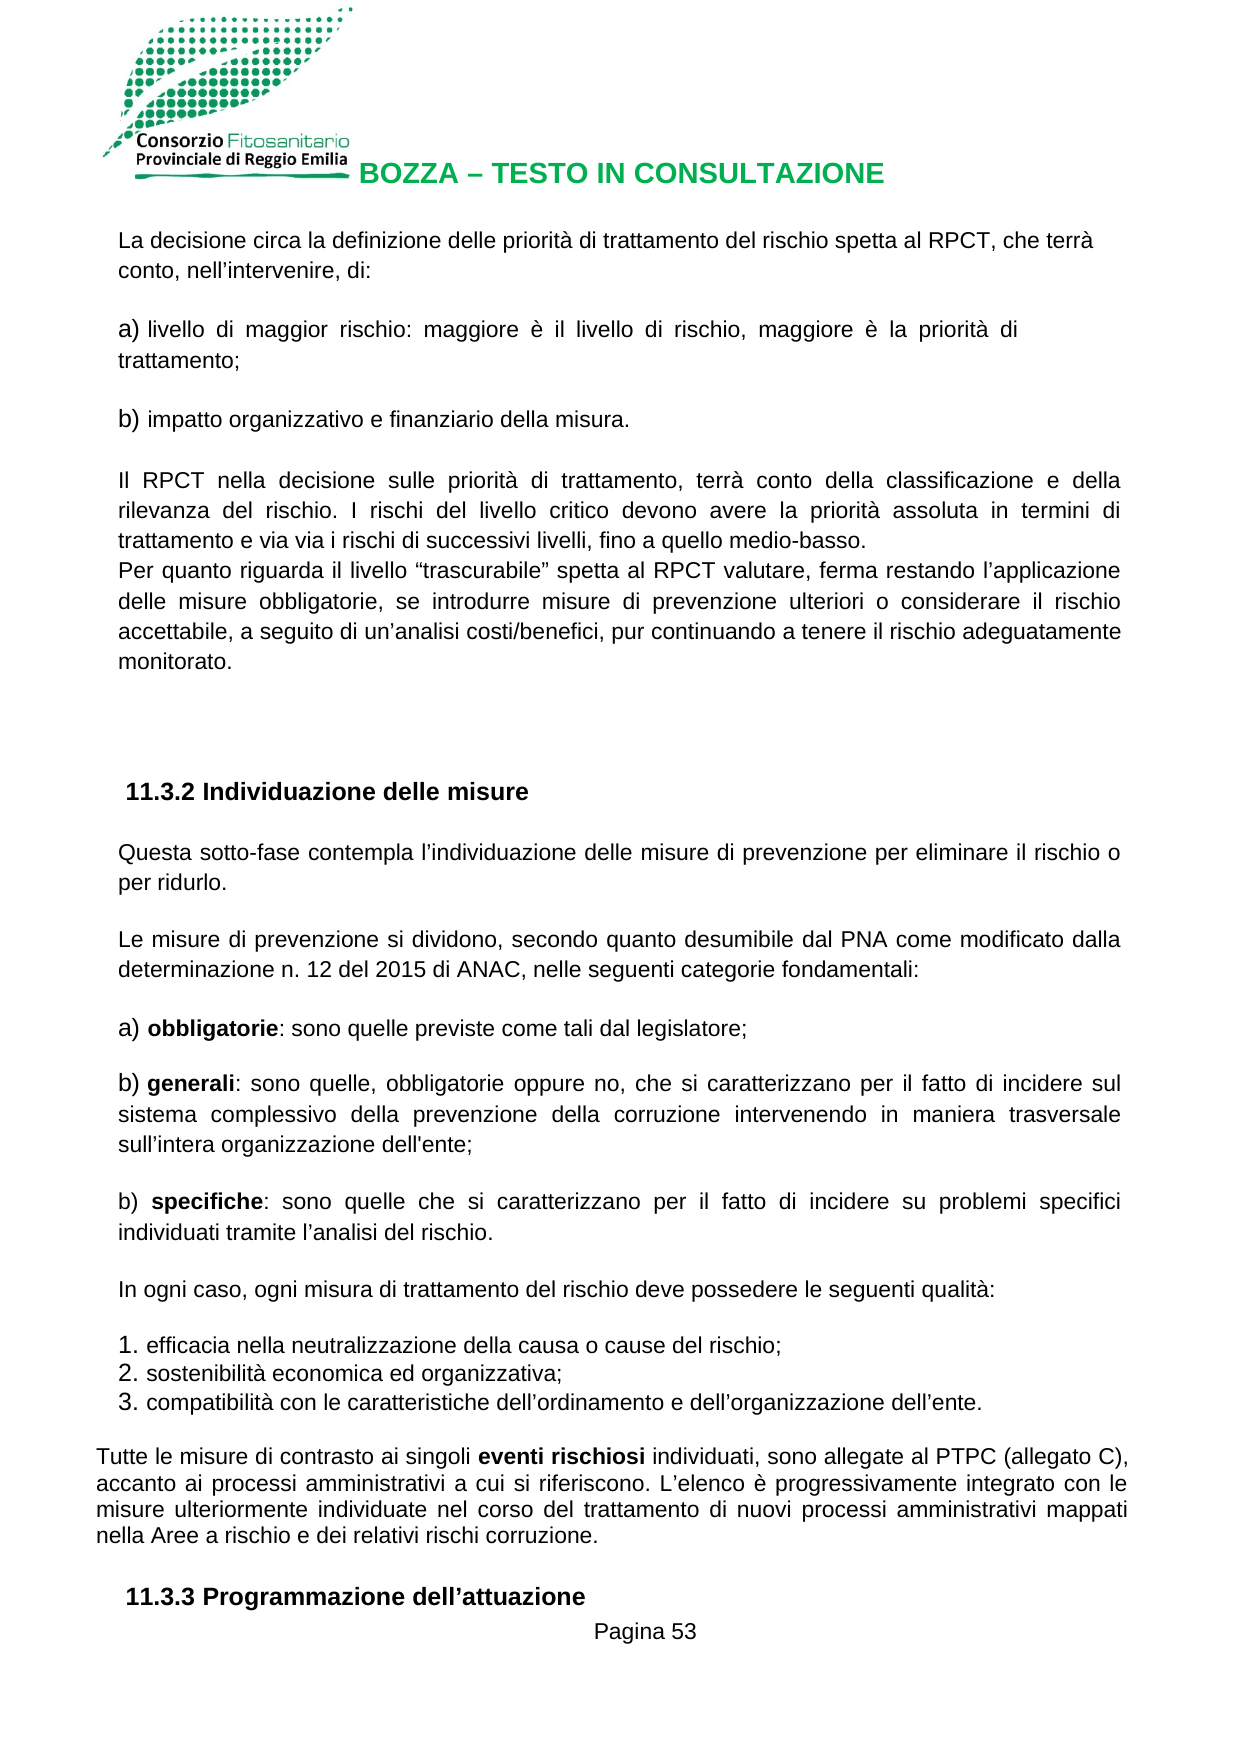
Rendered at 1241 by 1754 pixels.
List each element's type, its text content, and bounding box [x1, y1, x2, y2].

list obbligatorie: sono quelle previste come tali dal legislatore; [118, 1013, 1194, 1042]
subtitle Programmazione dell’attuazione [125, 1582, 1129, 1611]
text Il RPCT nella decisione sulle priorità di trattamento, terrà conto della classificazione e della rilevanza del rischio. I rischi del livello critico devono avere la priorità assoluta in termini di trattamento e via via i rischi di successivi livelli, fino a quello medio-basso. [118, 467, 1122, 553]
text Questa sotto-fase contempla l’individuazione delle misure di prevenzione per eliminare il rischio o per ridurlo. [118, 839, 1122, 896]
list efficacia nella neutralizzazione della causa o cause del rischio; [118, 1330, 1194, 1358]
text Per quanto riguarda il livello “trascurabile” spetta al RPCT valutare, ferma restando l’applicazione delle misure obbligatorie, se introdurre misure di prevenzione ulteriori o considerare il rischio accettabile, a seguito di un’analisi costi/benefici, pur continuando a tenere il rischio adeguatamente monitorato. [118, 557, 1122, 674]
text Tutte le misure di contrasto ai singoli eventi rischiosi individuati, sono allegate al PTPC (allegato C), accanto ai processi amministrativi a cui si riferiscono. L’elenco è progressivamente integrato con le misure ulteriormente individuate nel corso del trattamento di nuovi processi amministrativi mappati nella Aree a rischio e dei relativi rischi corruzione. [96, 1443, 1129, 1549]
text In ogni caso, ogni misura di trattamento del rischio deve possedere le seguenti qualità: [118, 1276, 1194, 1302]
subtitle Individuazione delle misure [125, 777, 1194, 806]
text La decisione circa la definizione delle priorità di trattamento del rischio spetta al RPCT, che terrà conto, nell’intervenire, di: [118, 227, 1131, 283]
list sostenibilità economica ed organizzativa; [118, 1358, 1194, 1387]
list impatto organizzativo e finanziario della misura. [118, 403, 1194, 432]
list livello di maggior rischio: maggiore è il livello di rischio, maggiore è la priorità di trattamento; [118, 314, 1020, 373]
list generali: sono quelle, obbligatorie oppure no, che si caratterizzano per il fatto di incidere sul sistema complessivo della prevenzione della corruzione intervenendo in maniera trasversale sull’intera organizzazione dell'ente; [118, 1068, 1122, 1158]
picture [95, 0, 359, 184]
text b) specifiche: sono quelle che si caratterizzano per il fatto di incidere su problemi specifici individuati tramite l’analisi del rischio. [118, 1188, 1122, 1245]
list compatibilità con le caratteristiche dell’ordinamento e dell’organizzazione dell’ente. [118, 1387, 1194, 1416]
text Le misure di prevenzione si dividono, secondo quanto desumibile dal PNA come modificato dalla determinazione n. 12 del 2015 di ANAC, nelle seguenti categorie fondamentali: [118, 926, 1121, 983]
